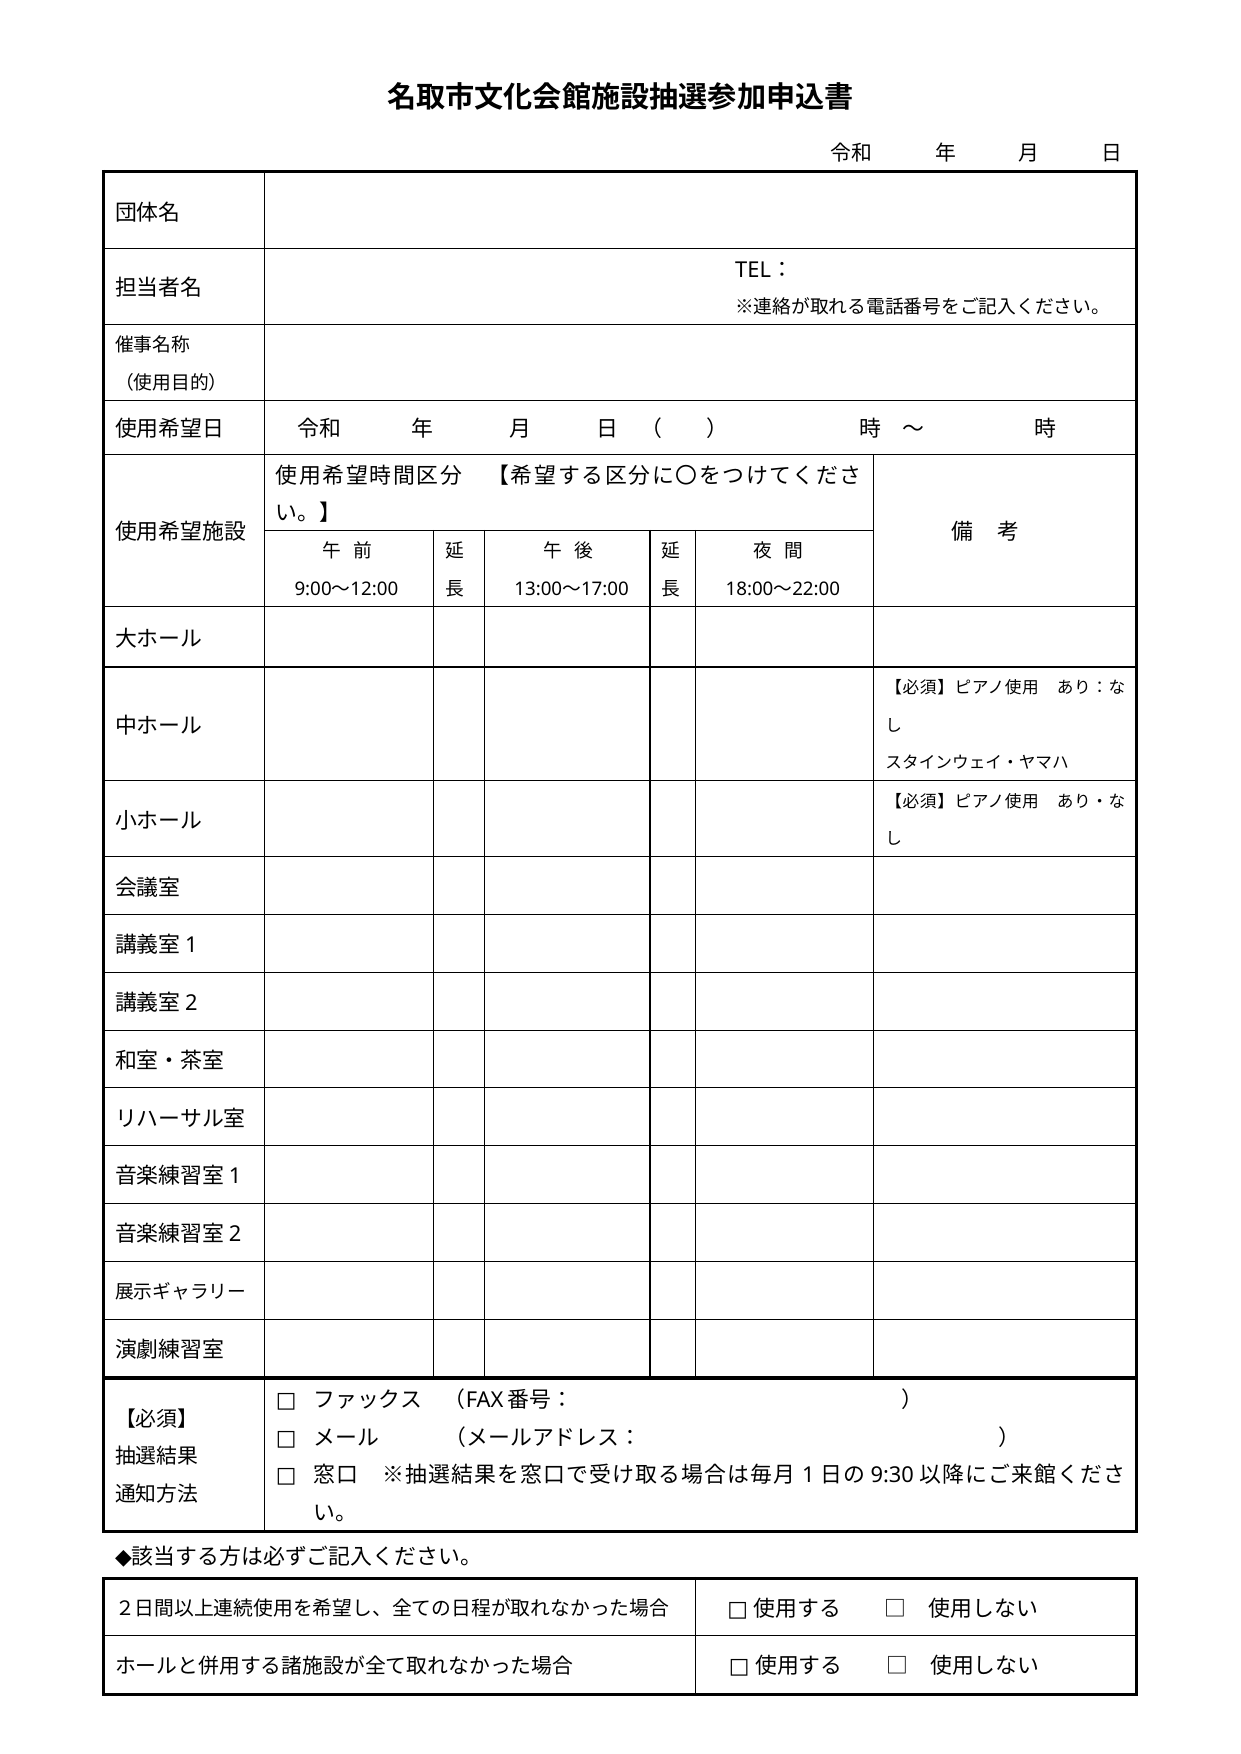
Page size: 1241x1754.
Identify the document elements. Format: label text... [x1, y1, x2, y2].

table_cell [874, 1320, 1135, 1376]
table_cell 午 後 13:00～17:00 [485, 531, 649, 606]
table_cell [696, 1146, 873, 1203]
text 名取市文化会館施設抽選参加申込書 [177, 57, 1063, 132]
table_cell [696, 1031, 873, 1087]
table_cell [485, 607, 649, 666]
table_cell 小ホール [105, 781, 264, 856]
table_cell [434, 781, 484, 856]
table_cell ファックス （FAX番号： ） メール （メールアドレス： ） 窓口 ※抽選結果を窓口で受け取る場合は毎月1日の9:30以降にご来館ください。 [265, 1380, 1135, 1529]
table_cell [434, 1146, 484, 1203]
table_cell [874, 607, 1135, 666]
table_cell 講義室1 [105, 915, 264, 972]
table_cell 音楽練習室1 [105, 1146, 264, 1203]
table_cell [651, 1320, 695, 1376]
table_cell [485, 668, 649, 780]
table_cell [434, 973, 484, 1029]
table_cell [434, 1262, 484, 1318]
table_cell [696, 915, 873, 972]
table_cell [696, 1320, 873, 1376]
table_cell [265, 325, 1135, 400]
table_cell 午 前 9:00～12:00 [265, 531, 433, 606]
table_cell [485, 1320, 649, 1376]
table_cell [874, 1204, 1135, 1261]
table_cell リハーサル室 [105, 1088, 264, 1145]
table_cell TEL： ※連絡が取れる電話番号をご記入ください。 [265, 249, 1135, 324]
table_cell [434, 857, 484, 914]
table_cell 使用希望日 [105, 401, 264, 454]
table_cell [434, 1031, 484, 1087]
table_cell [265, 1031, 433, 1087]
table_cell [265, 668, 433, 780]
table_cell 会議室 [105, 857, 264, 914]
table_cell [265, 857, 433, 914]
table_cell [696, 1262, 873, 1318]
table_cell [434, 1204, 484, 1261]
table_cell [485, 781, 649, 856]
table_cell [696, 973, 873, 1029]
table_cell [651, 668, 695, 780]
table_cell [434, 915, 484, 972]
table_cell [434, 668, 484, 780]
table_cell 担当者名 [105, 249, 264, 324]
table_cell 和室・茶室 [105, 1031, 264, 1087]
table_cell [485, 1031, 649, 1087]
table_cell [265, 1320, 433, 1376]
table_cell [651, 781, 695, 856]
table_cell [485, 973, 649, 1029]
table_cell 演劇練習室 [105, 1320, 264, 1376]
table_cell 講義室2 [105, 973, 264, 1029]
table_cell 大ホール [105, 607, 264, 666]
table_header 団体名 [105, 173, 264, 248]
text 令和 年 月 日 [177, 132, 1122, 170]
table_cell [874, 973, 1135, 1029]
table_cell [651, 915, 695, 972]
table_cell [434, 607, 484, 666]
table_cell 備 考 [874, 455, 1135, 606]
table_cell [265, 973, 433, 1029]
table_cell [696, 1088, 873, 1145]
table_cell [485, 1262, 649, 1318]
table_cell 【必須】ピアノ使用 あり：なし スタインウェイ・ヤマハ [874, 668, 1135, 780]
table_cell 使用希望施設 [105, 455, 264, 606]
table_cell [434, 1088, 484, 1145]
table_cell [265, 1146, 433, 1203]
table_cell [265, 781, 433, 856]
table_cell [265, 1262, 433, 1318]
table_cell 延 長 [651, 531, 695, 606]
table_cell ２日間以上連続使用を希望し、全ての日程が取れなかった場合 [105, 1580, 695, 1635]
table_cell [434, 1320, 484, 1376]
table_cell [874, 1031, 1135, 1087]
table_cell 延 長 [434, 531, 484, 606]
table_cell [651, 973, 695, 1029]
table_cell 音楽練習室2 [105, 1204, 264, 1261]
table_cell [651, 607, 695, 666]
table_cell [651, 1146, 695, 1203]
table_cell ホールと併用する諸施設が全て取れなかった場合 [105, 1636, 695, 1693]
table_cell 催事名称 （使用目的） [105, 325, 264, 400]
table_cell [696, 668, 873, 780]
table_cell [651, 1088, 695, 1145]
table_cell ◆該当する方は必ずご記入ください。 [104, 1533, 1137, 1577]
table_cell [874, 1088, 1135, 1145]
table_cell [265, 1088, 433, 1145]
table_cell 使用希望時間区分 【希望する区分に〇をつけてください。】 [265, 455, 873, 530]
table_cell [651, 857, 695, 914]
table_cell [485, 915, 649, 972]
table_cell [874, 1262, 1135, 1318]
table_cell [696, 607, 873, 666]
table_cell 夜 間 18:00～22:00 [696, 531, 873, 606]
table_cell 令和 年 月 日 （ ） 時 ～ 時 [265, 401, 1135, 454]
table_cell □ 使用する □ 使用しない [696, 1636, 1135, 1693]
table_cell □ 使用する □ 使用しない [696, 1580, 1135, 1635]
table_cell 【必須】ピアノ使用 あり・なし [874, 781, 1135, 856]
table_cell [651, 1204, 695, 1261]
table_cell [485, 1088, 649, 1145]
table_cell [874, 1146, 1135, 1203]
table_cell 展示ギャラリー [105, 1262, 264, 1318]
table_header [265, 173, 1135, 248]
table_cell 【必須】 抽選結果 通知方法 [105, 1380, 264, 1529]
table_cell [265, 607, 433, 666]
table_cell 中ホール [105, 668, 264, 780]
table_cell [265, 915, 433, 972]
table_cell [651, 1031, 695, 1087]
table_cell [696, 1204, 873, 1261]
table_cell [485, 857, 649, 914]
table_cell [696, 781, 873, 856]
table_cell [485, 1204, 649, 1261]
table_cell [651, 1262, 695, 1318]
table_cell [485, 1146, 649, 1203]
table_cell [874, 915, 1135, 972]
table_cell [265, 1204, 433, 1261]
table_cell [696, 857, 873, 914]
table_cell [874, 857, 1135, 914]
